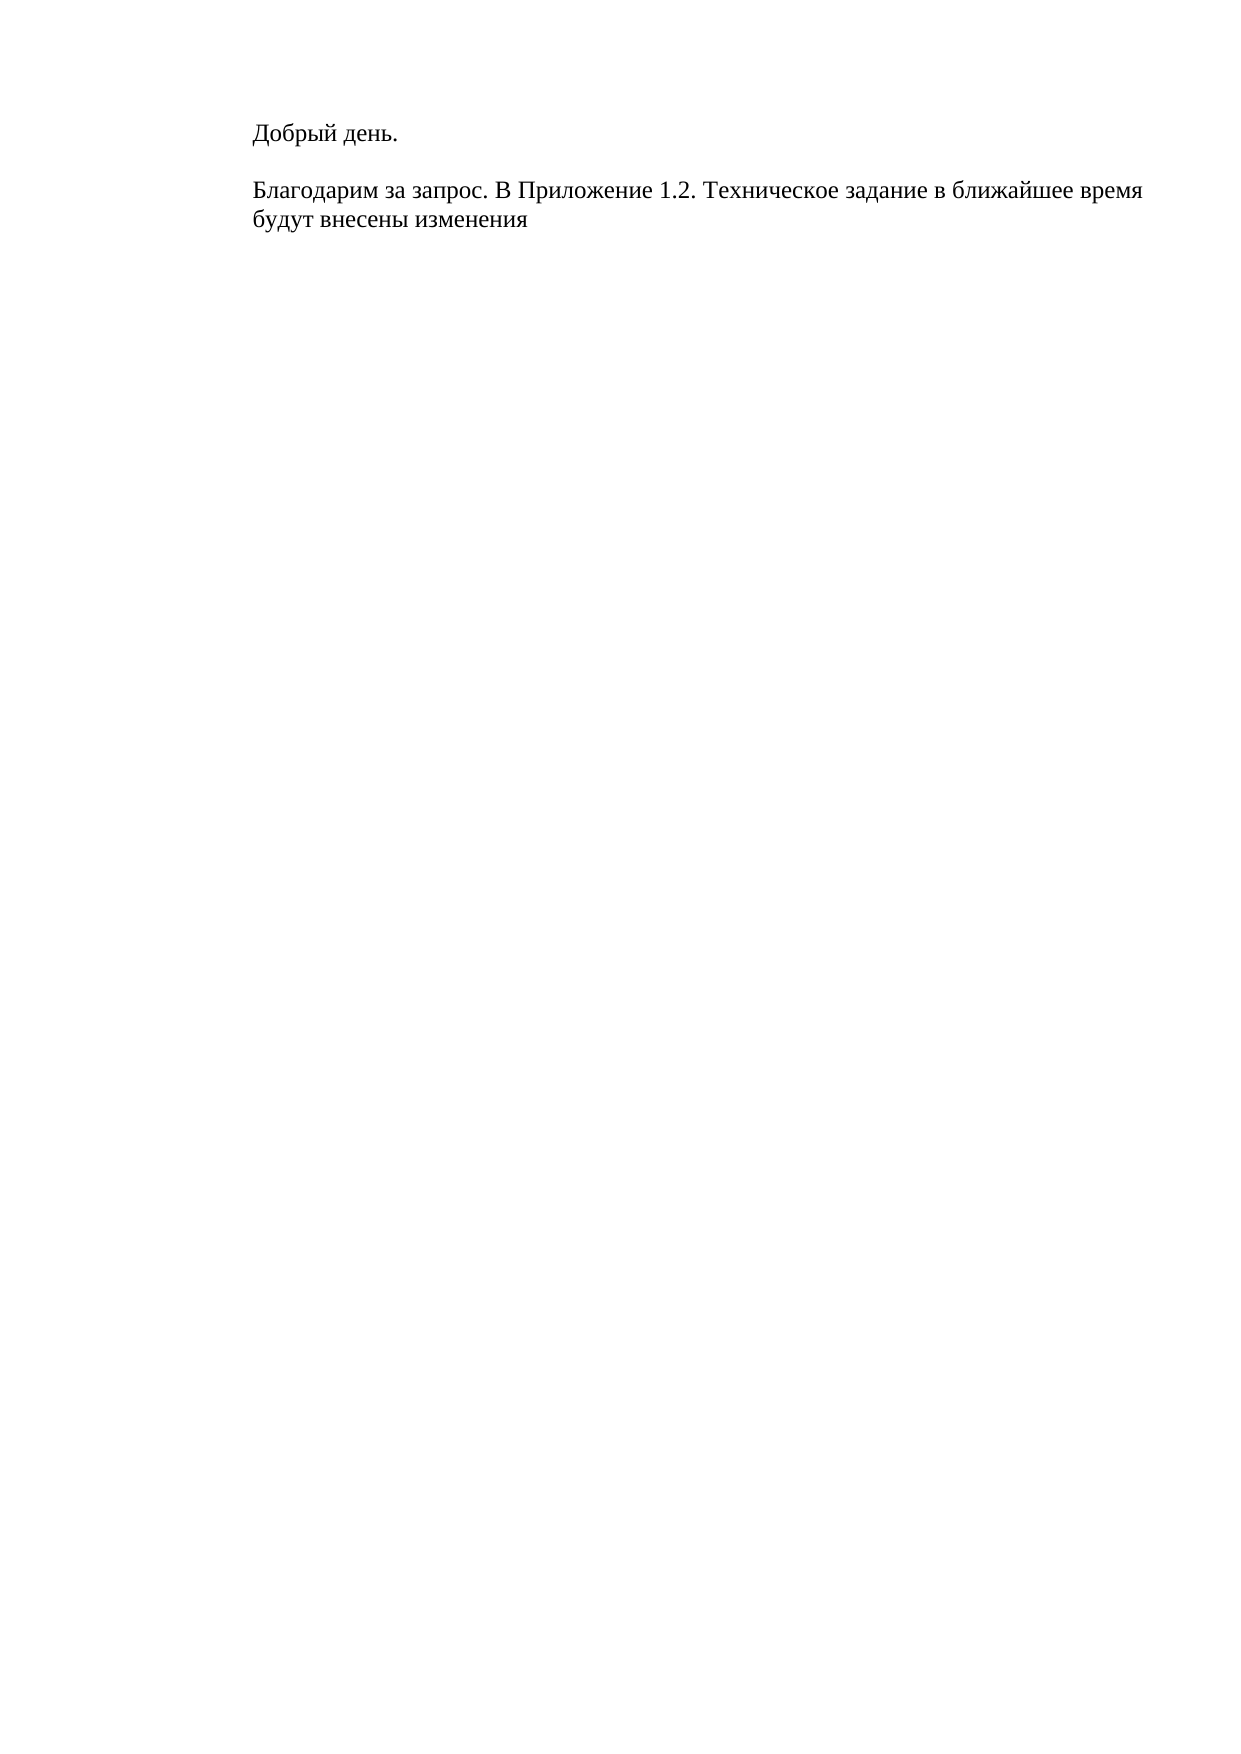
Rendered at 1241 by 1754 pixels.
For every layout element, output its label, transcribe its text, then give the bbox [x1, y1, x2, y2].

list Благодарим за запрос. В Приложение 1.2. Техническое задание в ближайшее время будут внесены изменения [252, 176, 1152, 233]
list Добрый день. [252, 118, 1152, 147]
